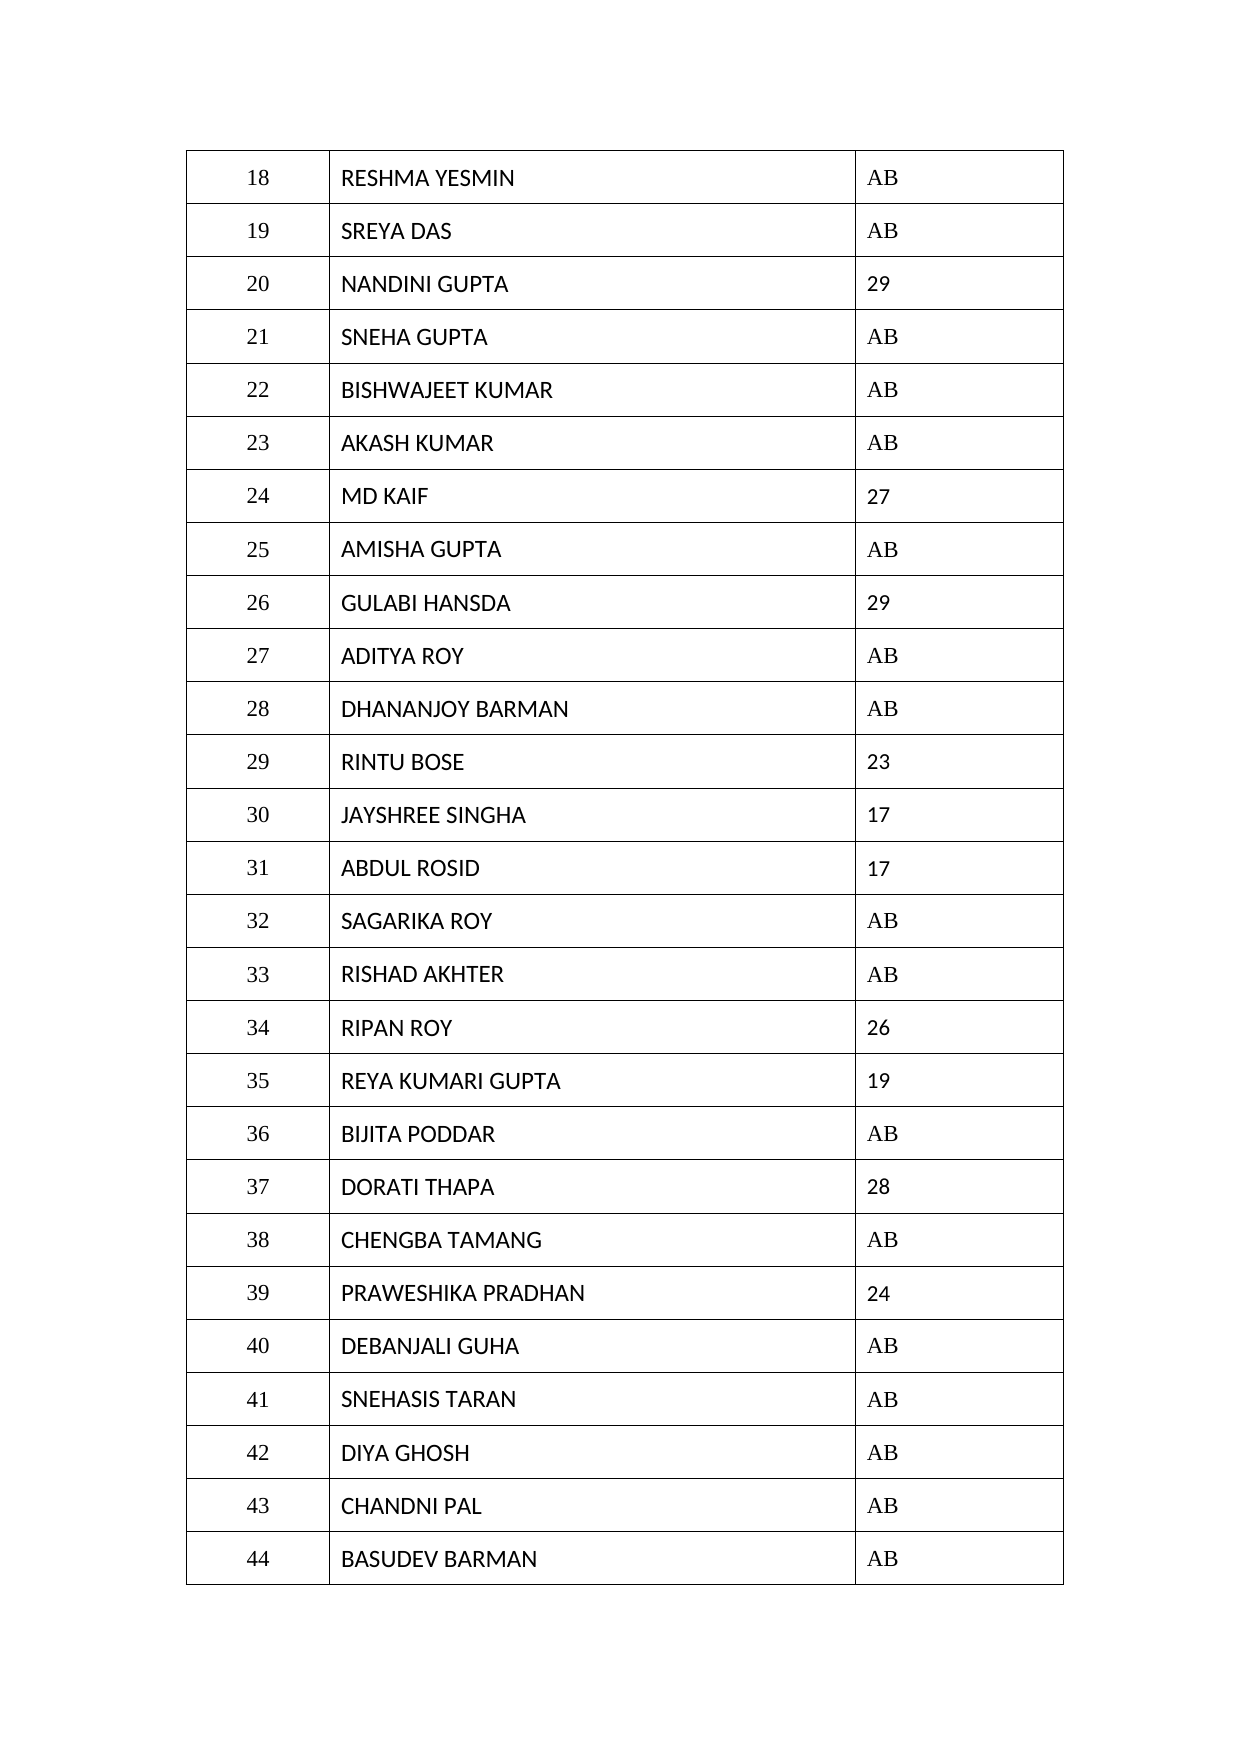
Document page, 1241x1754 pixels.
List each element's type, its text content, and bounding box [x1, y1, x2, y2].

table_cell RESHMA YESMIN [330, 151, 855, 203]
table_cell 19 [856, 1054, 1063, 1106]
table_cell DHANANJOY BARMAN [330, 682, 855, 734]
table_cell 36 [187, 1107, 329, 1159]
table_cell AB [856, 1214, 1063, 1266]
table_cell 33 [187, 948, 329, 1000]
table_cell AB [856, 204, 1063, 256]
table_cell SAGARIKA ROY [330, 895, 855, 947]
table_cell 31 [187, 842, 329, 894]
table_cell AB [856, 523, 1063, 575]
table_cell RINTU BOSE [330, 735, 855, 787]
table_cell 18 [187, 151, 329, 203]
table_cell AMISHA GUPTA [330, 523, 855, 575]
table_cell 24 [187, 470, 329, 522]
table_cell 26 [187, 576, 329, 628]
table_cell 29 [856, 576, 1063, 628]
table_cell 30 [187, 789, 329, 841]
table_cell AB [856, 895, 1063, 947]
table_cell AB [856, 1532, 1063, 1584]
table_cell AB [856, 1426, 1063, 1478]
table_cell AB [856, 310, 1063, 362]
table_cell AB [856, 948, 1063, 1000]
table_cell BIJITA PODDAR [330, 1107, 855, 1159]
table_cell 44 [187, 1532, 329, 1584]
table_cell 29 [187, 735, 329, 787]
table_cell AB [856, 364, 1063, 416]
table_cell CHANDNI PAL [330, 1479, 855, 1531]
table_cell 27 [187, 629, 329, 681]
table_cell 20 [187, 257, 329, 309]
table_cell 25 [187, 523, 329, 575]
table_cell GULABI HANSDA [330, 576, 855, 628]
table_cell CHENGBA TAMANG [330, 1214, 855, 1266]
table_cell SNEHA GUPTA [330, 310, 855, 362]
table_cell REYA KUMARI GUPTA [330, 1054, 855, 1106]
table_cell AB [856, 417, 1063, 469]
table_cell 21 [187, 310, 329, 362]
table_cell PRAWESHIKA PRADHAN [330, 1267, 855, 1319]
table_cell ABDUL ROSID [330, 842, 855, 894]
table_cell MD KAIF [330, 470, 855, 522]
table_cell 32 [187, 895, 329, 947]
table_cell DEBANJALI GUHA [330, 1320, 855, 1372]
table_cell BASUDEV BARMAN [330, 1532, 855, 1584]
table_cell JAYSHREE SINGHA [330, 789, 855, 841]
table_cell 17 [856, 789, 1063, 841]
table_cell BISHWAJEET KUMAR [330, 364, 855, 416]
table_cell 42 [187, 1426, 329, 1478]
table_cell 23 [856, 735, 1063, 787]
table_cell AB [856, 151, 1063, 203]
table_cell 17 [856, 842, 1063, 894]
table_cell 34 [187, 1001, 329, 1053]
table_cell 23 [187, 417, 329, 469]
table_cell 37 [187, 1160, 329, 1212]
table_cell 22 [187, 364, 329, 416]
table_cell 28 [856, 1160, 1063, 1212]
table_cell AB [856, 629, 1063, 681]
table_cell AB [856, 1479, 1063, 1531]
table_cell 27 [856, 470, 1063, 522]
table_cell AB [856, 1320, 1063, 1372]
table_cell 41 [187, 1373, 329, 1425]
table_cell 40 [187, 1320, 329, 1372]
table_cell SREYA DAS [330, 204, 855, 256]
table_cell RISHAD AKHTER [330, 948, 855, 1000]
table_cell 39 [187, 1267, 329, 1319]
table_cell 43 [187, 1479, 329, 1531]
table_cell 19 [187, 204, 329, 256]
table_cell 38 [187, 1214, 329, 1266]
table_cell AB [856, 1107, 1063, 1159]
table_cell 24 [856, 1267, 1063, 1319]
table_cell AKASH KUMAR [330, 417, 855, 469]
table_cell 26 [856, 1001, 1063, 1053]
table_cell AB [856, 682, 1063, 734]
table_cell DORATI THAPA [330, 1160, 855, 1212]
table_cell ADITYA ROY [330, 629, 855, 681]
table_cell 28 [187, 682, 329, 734]
table_cell NANDINI GUPTA [330, 257, 855, 309]
table_cell DIYA GHOSH [330, 1426, 855, 1478]
table_cell RIPAN ROY [330, 1001, 855, 1053]
table_cell 35 [187, 1054, 329, 1106]
table_cell AB [856, 1373, 1063, 1425]
table_cell 29 [856, 257, 1063, 309]
table_cell SNEHASIS TARAN [330, 1373, 855, 1425]
